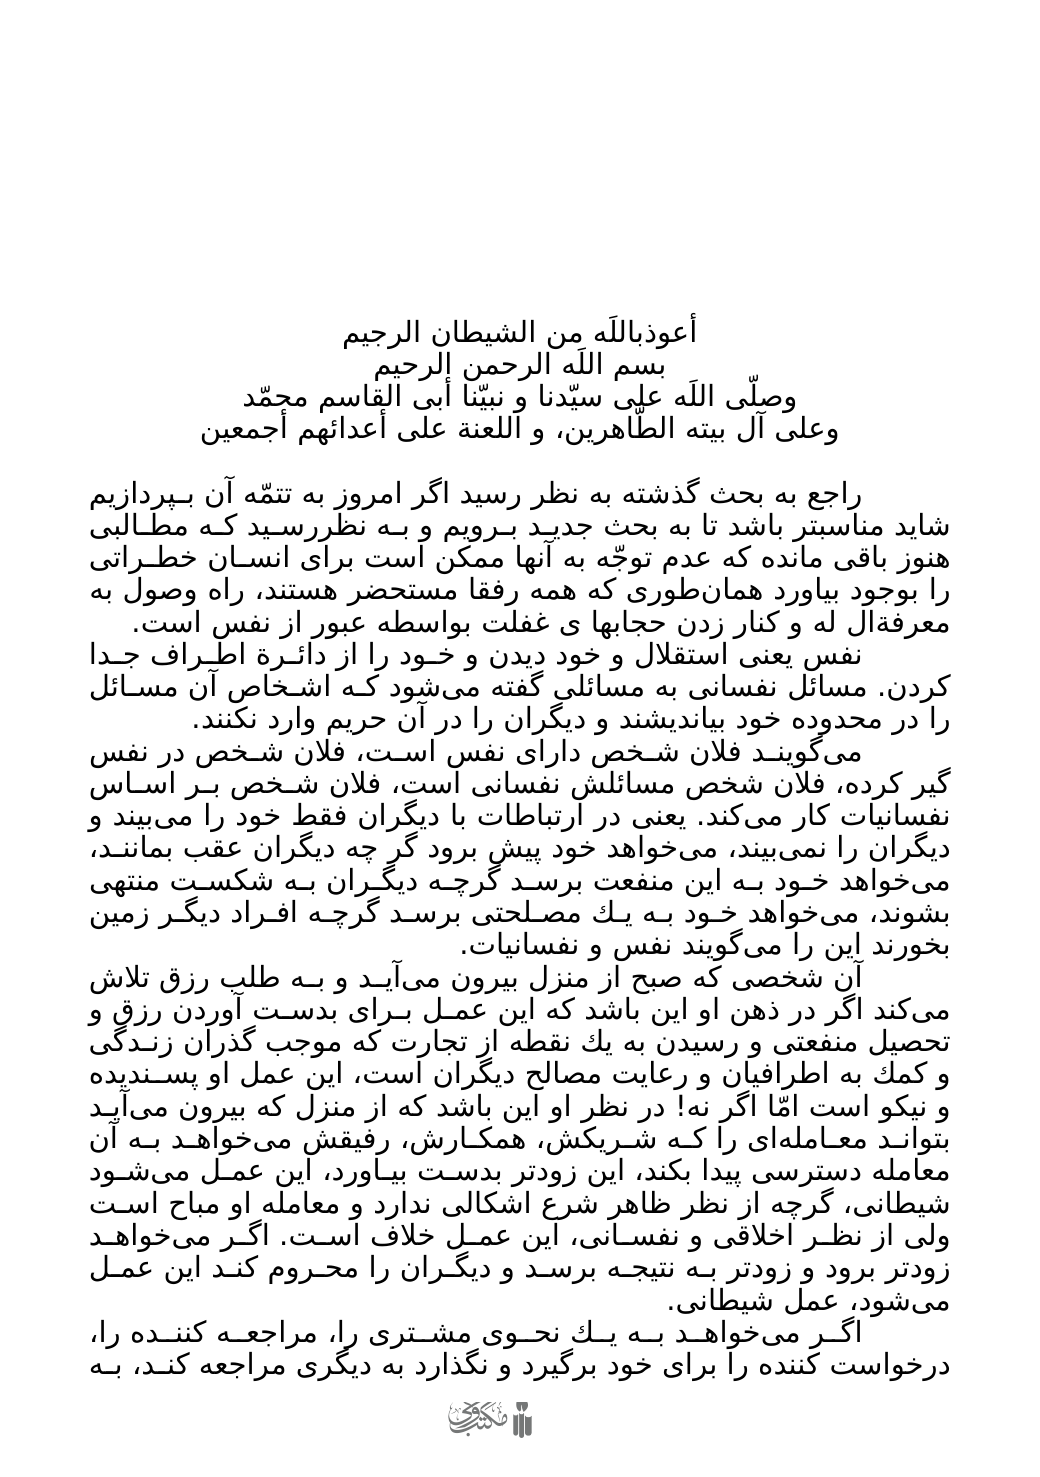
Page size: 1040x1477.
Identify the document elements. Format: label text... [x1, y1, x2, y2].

text وصلّى اللَه على سيّدنا و نبيّنا أبى القاسم محمّد [89, 381, 951, 413]
text وعلى آل بيته الطّاهرين، و اللعنة على أعدائهم أجمعين‌ [89, 413, 951, 445]
picture [443, 1402, 537, 1438]
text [89, 1317, 951, 1381]
text می‌گویند فلان شخص دارای نفس است، فلان شخص در نفس گیر كرده، فلان شخص مسائلش نفسانی است، فلان شخص بر اساس نفسانیات كار می‌كند. یعنی در ارتباطات با دیگران فقط خود را می‌بیند و دیگران را نمی‌بیند، می‌خواهد خود پیش برود گر چه دیگران عقب بمانند، می‌خواهد خود به این منفعت برسد گرچه دیگران به شكست منتهی بشوند، می‌خواهد خود به یك مصلحتی برسد گرچه افراد دیگر زمین بخورند این را می‌گویند نفس و نفسانیات. [89, 736, 951, 962]
text نفس یعنی استقلال و خود دیدن و خود را از دائرة اطراف جدا كردن. مسائل نفسانی به مسائلی گفته می‌شود كه اشخاص آن مسائل را در محدوده خود بیاندیشند و دیگران را در آن حریم وارد نكنند. [89, 639, 951, 736]
text أعوذباللَه من الشيطان الرجيم‌ [89, 317, 951, 349]
text راجع به بحث گذشته به نظر رسید اگر امروز به تتمّه آن بپردازیم شاید مناسبتر باشد تا به بحث جدید برویم و به نظررسید كه مطالبی هنوز باقی مانده كه عدم توجّه به آنها ممكن است برای انسان خطراتی را بوجود بیاورد همان‌طوری كه همه رفقا مستحضر هستند، راه وصول به معرفةال له و كنار زدن حجابها ی غفلت بواسطه عبور از نفس است. [89, 478, 951, 639]
text آن شخصی كه صبح از منزل بیرون می‌آید و به طلب رزق تلاش می‌كند اگر در ذهن او این باشد كه این عمل برای بدست آوردن رزق و تحصیل منفعتی و رسیدن به یك نقطه از تجارت كه موجب گذران زندگی و كمك به اطرافیان و رعایت مصالح دیگران است، این عمل او پسندیده و نیكو است امّا اگر نه! در نظر او این باشد كه از منزل كه بیرون می‌آید بتواند معامله‌ای را كه شریكش، همكارش، رفیقش می‌خواهد به آن معامله دسترسی پیدا بكند، این زودتر بدست بیاورد، این عمل می‌شود شیطانی، گرچه از نظر ظاهر شرع اشكالی ندارد و معامله او مباح است ولی از نظر اخلاقی و نفسانی، این عمل خلاف است. اگر می‌خواهد زودتر برود و زودتر به نتیجه برسد و دیگران را محروم كند این عمل می‌شود، عمل شیطانی. [89, 962, 951, 1317]
text بسم اللَه الرحمن الرحيم‌ [89, 349, 951, 381]
